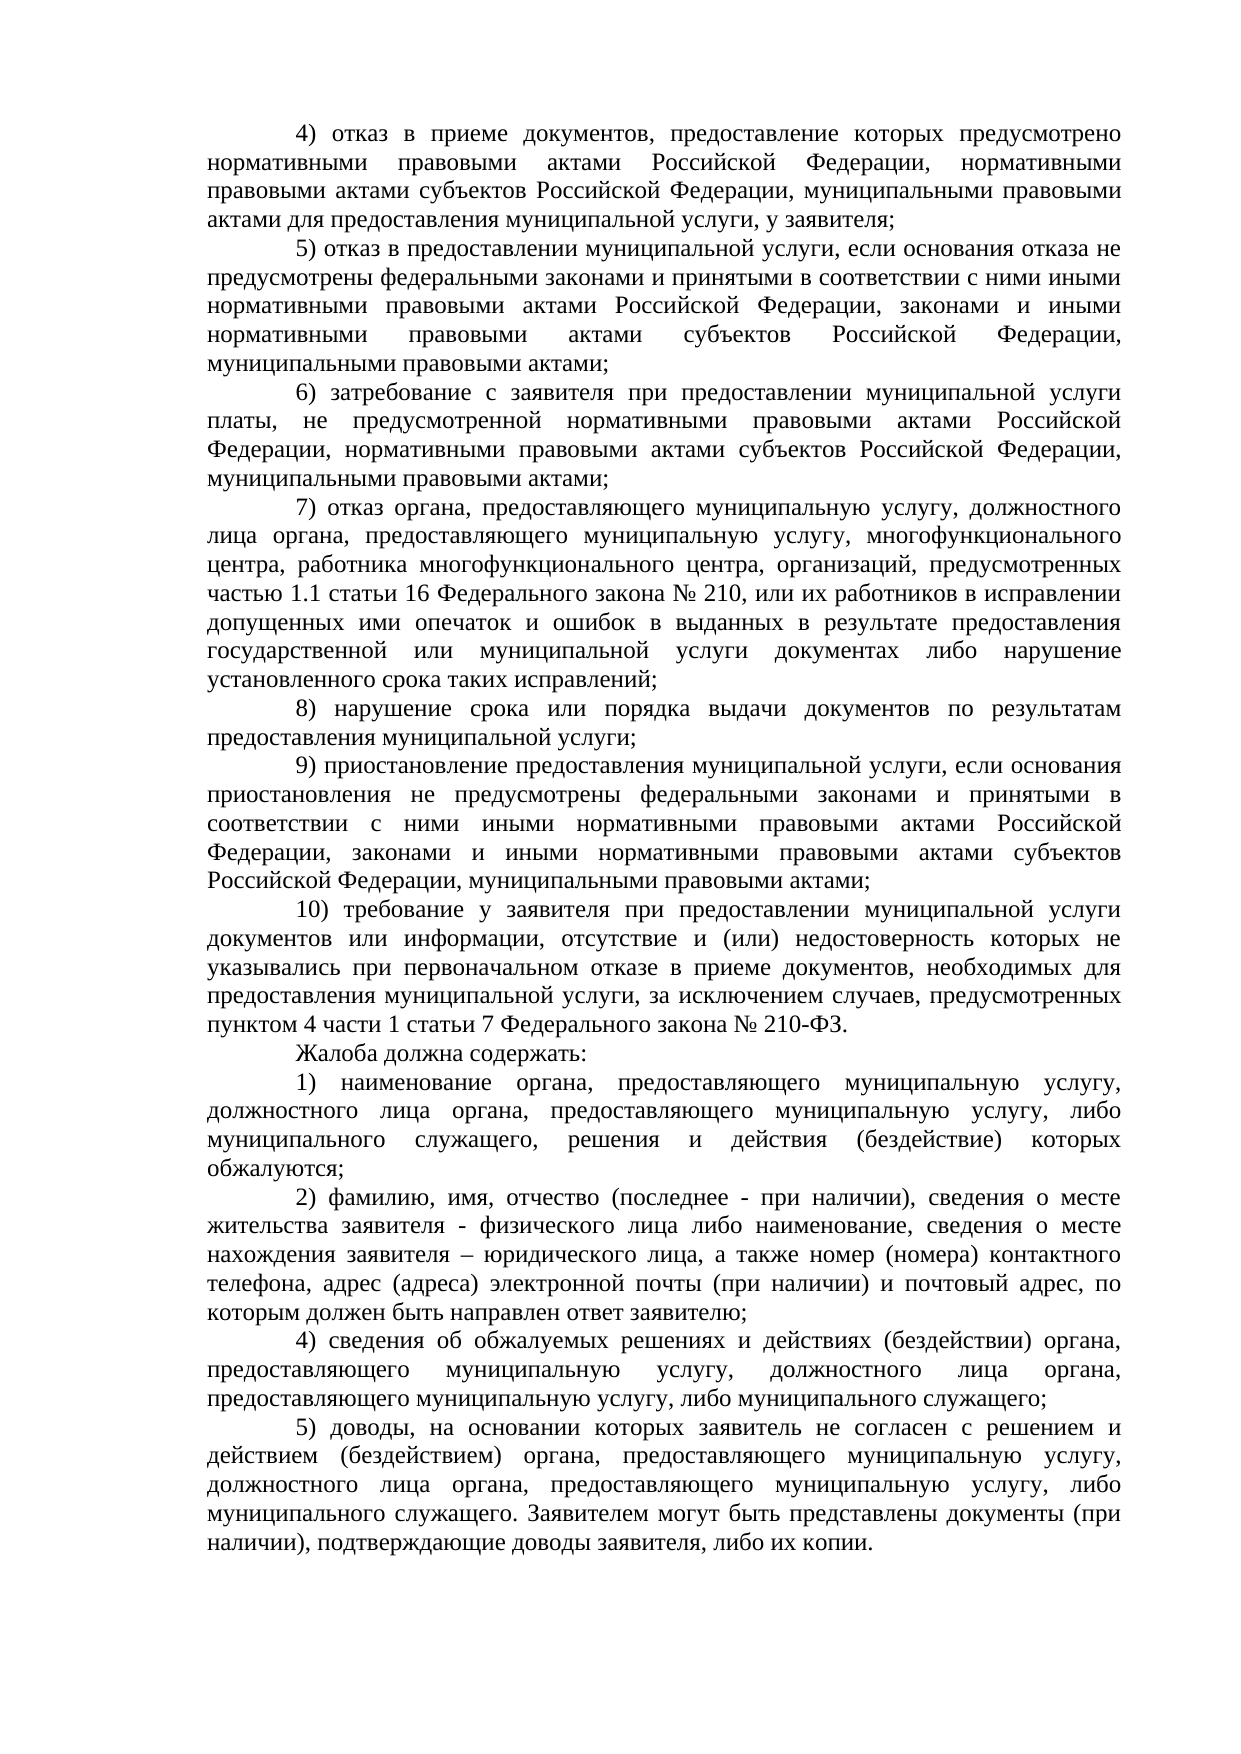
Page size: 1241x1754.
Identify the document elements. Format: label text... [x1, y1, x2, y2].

text 2) фамилию, имя, отчество (последнее - при наличии), сведения о месте жительства заявителя - физического лица либо наименование, сведения о месте нахождения заявителя – юридического лица, а также номер (номера) контактного телефона, адрес (адреса) электронной почты (при наличии) и почтовый адрес, по которым должен быть направлен ответ заявителю; [207, 1182, 1122, 1326]
text 8) нарушение срока или порядка выдачи документов по результатам предоставления муниципальной услуги; [207, 693, 1122, 751]
text 7) отказ органа, предоставляющего муниципальную услугу, должностного лица органа, предоставляющего муниципальную услугу, многофункционального центра, работника многофункционального центра, организаций, предусмотренных частью 1.1 статьи 16 Федерального закона № 210, или их работников в исправлении допущенных ими опечаток и ошибок в выданных в результате предоставления государственной или муниципальной услуги документах либо нарушение установленного срока таких исправлений; [207, 492, 1122, 693]
text 10) требование у заявителя при предоставлении муниципальной услуги документов или информации, отсутствие и (или) недостоверность которых не указывались при первоначальном отказе в приеме документов, необходимых для предоставления муниципальной услуги, за исключением случаев, предусмотренных пунктом 4 части 1 статьи 7 Федерального закона № 210-ФЗ. [207, 894, 1122, 1038]
text 5) доводы, на основании которых заявитель не согласен с решением и действием (бездействием) органа, предоставляющего муниципальную услугу, должностного лица органа, предоставляющего муниципальную услугу, либо муниципального служащего. Заявителем могут быть представлены документы (при наличии), подтверждающие доводы заявителя, либо их копии. [207, 1412, 1122, 1556]
text Жалоба должна содержать: [207, 1038, 1122, 1067]
text 4) сведения об обжалуемых решениях и действиях (бездействии) органа, предоставляющего муниципальную услугу, должностного лица органа, предоставляющего муниципальную услугу, либо муниципального служащего; [207, 1326, 1122, 1412]
text 4) отказ в приеме документов, предоставление которых предусмотрено нормативными правовыми актами Российской Федерации, нормативными правовыми актами субъектов Российской Федерации, муниципальными правовыми актами для предоставления муниципальной услуги, у заявителя; [207, 118, 1122, 233]
text 1) наименование органа, предоставляющего муниципальную услугу, должностного лица органа, предоставляющего муниципальную услугу, либо муниципального служащего, решения и действия (бездействие) которых обжалуются; [207, 1067, 1122, 1182]
text 5) отказ в предоставлении муниципальной услуги, если основания отказа не предусмотрены федеральными законами и принятыми в соответствии с ними иными нормативными правовыми актами Российской Федерации, законами и иными нормативными правовыми актами субъектов Российской Федерации, муниципальными правовыми актами; [207, 233, 1122, 377]
text 6) затребование с заявителя при предоставлении муниципальной услуги платы, не предусмотренной нормативными правовыми актами Российской Федерации, нормативными правовыми актами субъектов Российской Федерации, муниципальными правовыми актами; [207, 377, 1122, 492]
text 9) приостановление предоставления муниципальной услуги, если основания приостановления не предусмотрены федеральными законами и принятыми в соответствии с ними иными нормативными правовыми актами Российской Федерации, законами и иными нормативными правовыми актами субъектов Российской Федерации, муниципальными правовыми актами; [207, 751, 1122, 894]
